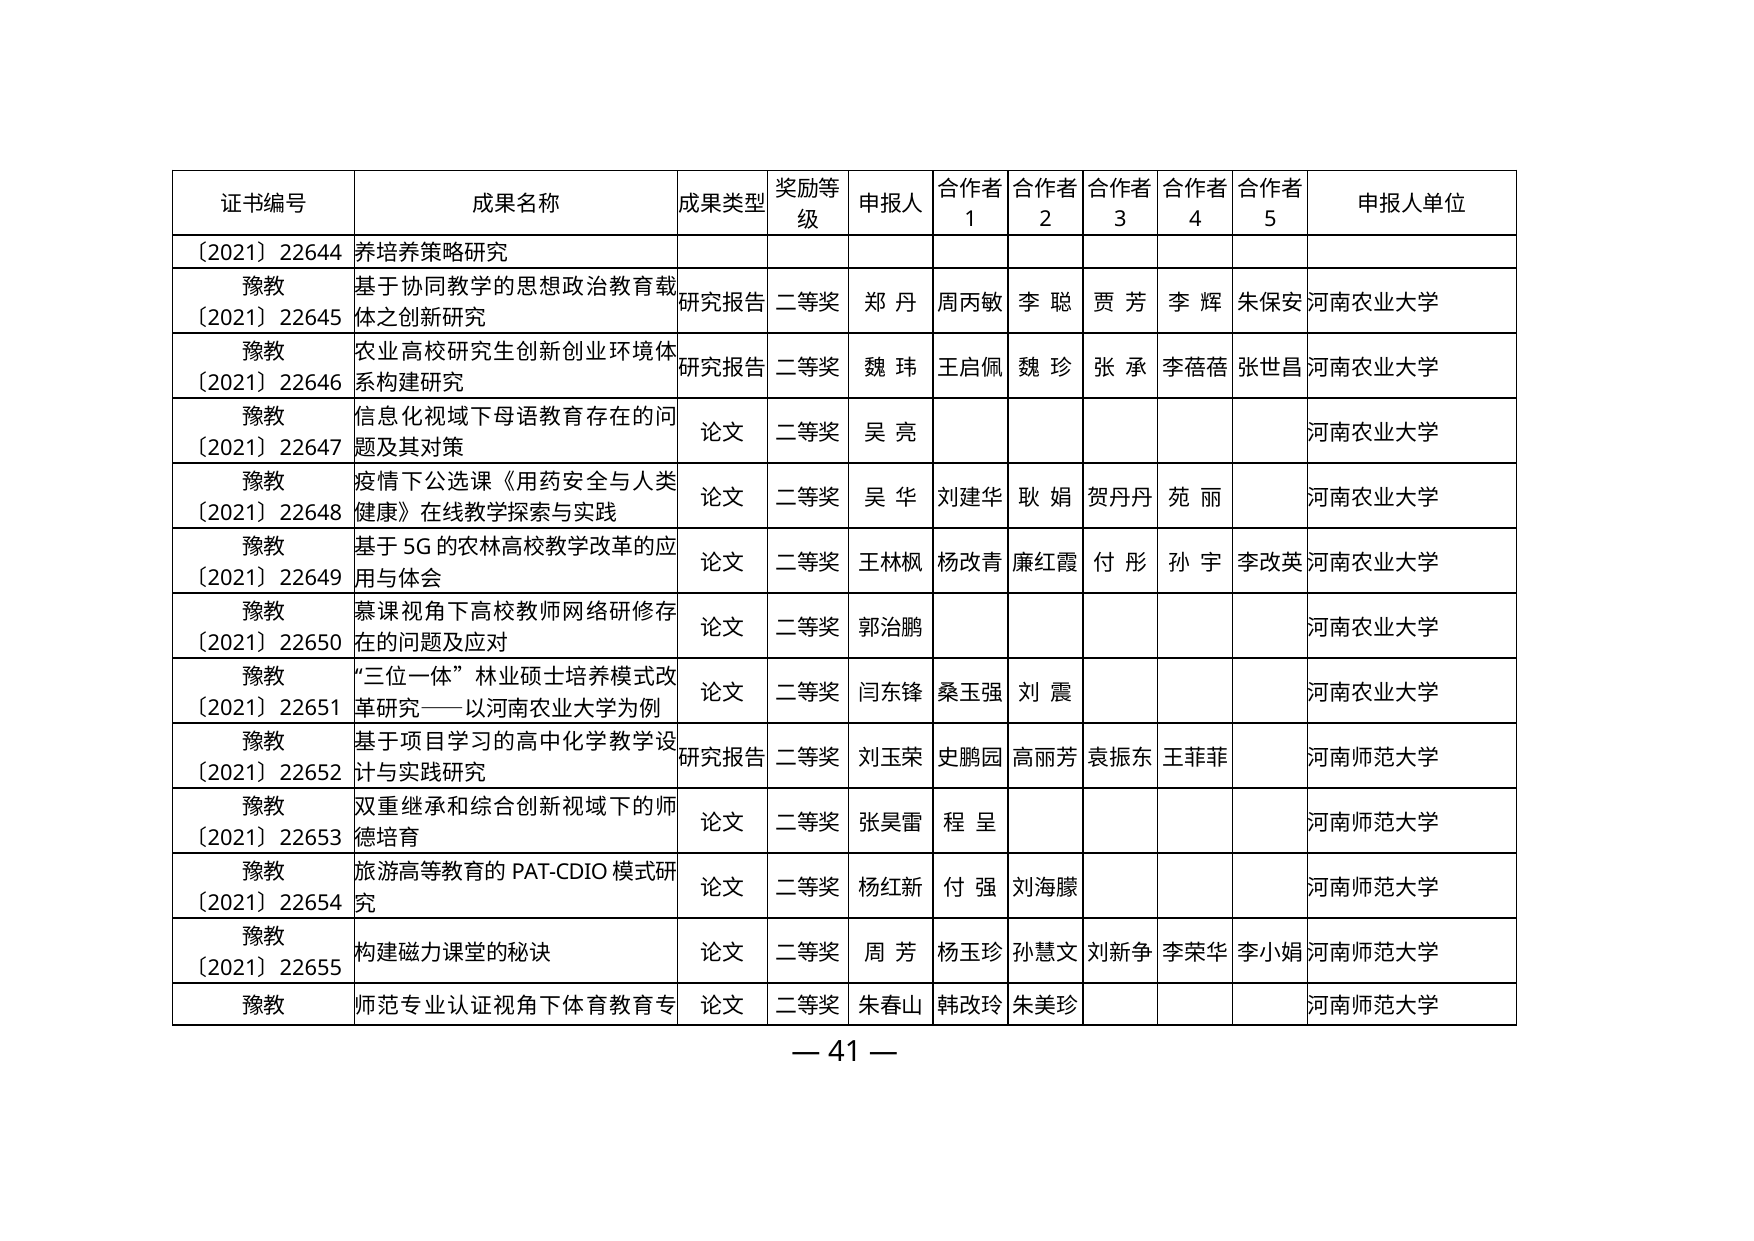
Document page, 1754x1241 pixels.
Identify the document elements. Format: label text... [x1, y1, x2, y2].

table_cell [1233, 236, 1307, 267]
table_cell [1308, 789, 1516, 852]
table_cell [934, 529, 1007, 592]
table_header 成果类型 [678, 171, 767, 234]
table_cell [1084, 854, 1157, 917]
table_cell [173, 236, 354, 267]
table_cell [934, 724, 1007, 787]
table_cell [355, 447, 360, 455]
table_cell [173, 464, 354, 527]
table_header 合作者5 [1233, 171, 1307, 234]
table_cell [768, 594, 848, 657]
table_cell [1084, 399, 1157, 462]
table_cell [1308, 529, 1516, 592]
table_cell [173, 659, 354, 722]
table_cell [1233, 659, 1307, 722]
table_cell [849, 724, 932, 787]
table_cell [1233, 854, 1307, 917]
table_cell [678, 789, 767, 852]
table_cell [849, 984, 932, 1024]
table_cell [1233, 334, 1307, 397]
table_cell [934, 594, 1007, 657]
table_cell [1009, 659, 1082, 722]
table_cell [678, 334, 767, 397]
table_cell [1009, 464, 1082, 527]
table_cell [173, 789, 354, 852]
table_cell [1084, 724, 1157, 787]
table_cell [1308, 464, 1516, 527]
table_header 成果名称 [355, 171, 677, 234]
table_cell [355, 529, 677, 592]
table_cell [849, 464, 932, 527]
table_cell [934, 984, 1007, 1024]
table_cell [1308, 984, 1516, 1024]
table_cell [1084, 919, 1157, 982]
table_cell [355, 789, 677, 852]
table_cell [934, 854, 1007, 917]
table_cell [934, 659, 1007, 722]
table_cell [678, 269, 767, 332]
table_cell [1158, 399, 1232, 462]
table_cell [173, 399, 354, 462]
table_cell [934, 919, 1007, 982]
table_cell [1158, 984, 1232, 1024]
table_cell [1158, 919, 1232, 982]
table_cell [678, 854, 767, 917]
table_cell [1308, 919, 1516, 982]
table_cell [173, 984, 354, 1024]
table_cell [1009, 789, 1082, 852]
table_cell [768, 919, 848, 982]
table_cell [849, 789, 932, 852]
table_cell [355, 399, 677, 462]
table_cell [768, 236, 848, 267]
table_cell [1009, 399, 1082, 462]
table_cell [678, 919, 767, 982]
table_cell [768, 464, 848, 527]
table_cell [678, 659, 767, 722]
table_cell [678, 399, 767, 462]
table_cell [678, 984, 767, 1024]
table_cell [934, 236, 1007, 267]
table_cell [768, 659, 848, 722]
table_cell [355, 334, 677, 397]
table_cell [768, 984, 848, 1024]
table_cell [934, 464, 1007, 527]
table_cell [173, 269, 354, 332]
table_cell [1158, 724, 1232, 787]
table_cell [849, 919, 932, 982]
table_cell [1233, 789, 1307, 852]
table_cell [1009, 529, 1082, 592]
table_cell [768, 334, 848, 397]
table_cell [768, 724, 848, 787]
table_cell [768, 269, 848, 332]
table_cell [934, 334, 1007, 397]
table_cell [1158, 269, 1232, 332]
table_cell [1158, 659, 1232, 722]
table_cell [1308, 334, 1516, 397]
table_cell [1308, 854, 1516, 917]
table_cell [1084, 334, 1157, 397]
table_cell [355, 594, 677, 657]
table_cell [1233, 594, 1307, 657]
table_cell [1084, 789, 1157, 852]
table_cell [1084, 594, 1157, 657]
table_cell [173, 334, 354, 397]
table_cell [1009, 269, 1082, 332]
table_header 申报人单位 [1308, 171, 1516, 234]
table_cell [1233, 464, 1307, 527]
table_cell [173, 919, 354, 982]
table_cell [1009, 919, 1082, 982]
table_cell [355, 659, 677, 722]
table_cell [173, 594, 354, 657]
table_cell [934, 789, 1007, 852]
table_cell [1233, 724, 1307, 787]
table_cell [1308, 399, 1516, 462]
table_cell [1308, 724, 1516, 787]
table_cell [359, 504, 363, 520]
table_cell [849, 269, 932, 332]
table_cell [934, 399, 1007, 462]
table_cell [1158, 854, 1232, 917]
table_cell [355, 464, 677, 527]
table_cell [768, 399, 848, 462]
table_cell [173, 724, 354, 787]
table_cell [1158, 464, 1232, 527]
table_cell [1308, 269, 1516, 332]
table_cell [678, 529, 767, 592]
table_header 合作者4 [1158, 171, 1232, 234]
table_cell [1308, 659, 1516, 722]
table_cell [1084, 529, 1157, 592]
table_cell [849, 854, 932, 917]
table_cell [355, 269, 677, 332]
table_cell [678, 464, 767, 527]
table_header 合作者1 [934, 171, 1007, 234]
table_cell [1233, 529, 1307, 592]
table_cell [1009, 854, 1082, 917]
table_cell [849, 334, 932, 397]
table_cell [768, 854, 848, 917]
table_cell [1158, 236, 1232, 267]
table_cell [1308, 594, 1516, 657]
table_header 申报人 [849, 171, 932, 234]
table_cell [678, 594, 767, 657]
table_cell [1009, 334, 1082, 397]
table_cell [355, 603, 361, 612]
table_header 合作者2 [1009, 171, 1082, 234]
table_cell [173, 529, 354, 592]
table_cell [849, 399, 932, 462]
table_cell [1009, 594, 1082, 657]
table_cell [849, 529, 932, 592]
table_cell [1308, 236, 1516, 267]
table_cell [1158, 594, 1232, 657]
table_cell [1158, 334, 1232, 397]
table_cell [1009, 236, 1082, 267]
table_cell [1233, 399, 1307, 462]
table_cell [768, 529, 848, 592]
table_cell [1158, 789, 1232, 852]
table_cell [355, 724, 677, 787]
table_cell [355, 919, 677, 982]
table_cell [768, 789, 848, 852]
table_header 奖励等级 [768, 171, 848, 234]
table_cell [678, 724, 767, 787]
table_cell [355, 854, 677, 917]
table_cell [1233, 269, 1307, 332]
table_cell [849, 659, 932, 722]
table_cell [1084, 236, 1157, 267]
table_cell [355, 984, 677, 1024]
table_header 合作者3 [1084, 171, 1157, 234]
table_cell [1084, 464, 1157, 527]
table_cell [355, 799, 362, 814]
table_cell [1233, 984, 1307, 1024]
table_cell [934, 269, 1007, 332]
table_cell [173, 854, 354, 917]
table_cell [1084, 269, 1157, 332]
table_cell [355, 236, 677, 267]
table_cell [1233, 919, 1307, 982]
table_header 证书编号 [173, 171, 354, 234]
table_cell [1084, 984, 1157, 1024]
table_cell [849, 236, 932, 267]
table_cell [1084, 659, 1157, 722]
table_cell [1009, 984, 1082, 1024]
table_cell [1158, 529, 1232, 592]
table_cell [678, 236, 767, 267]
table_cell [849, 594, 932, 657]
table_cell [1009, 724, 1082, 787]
